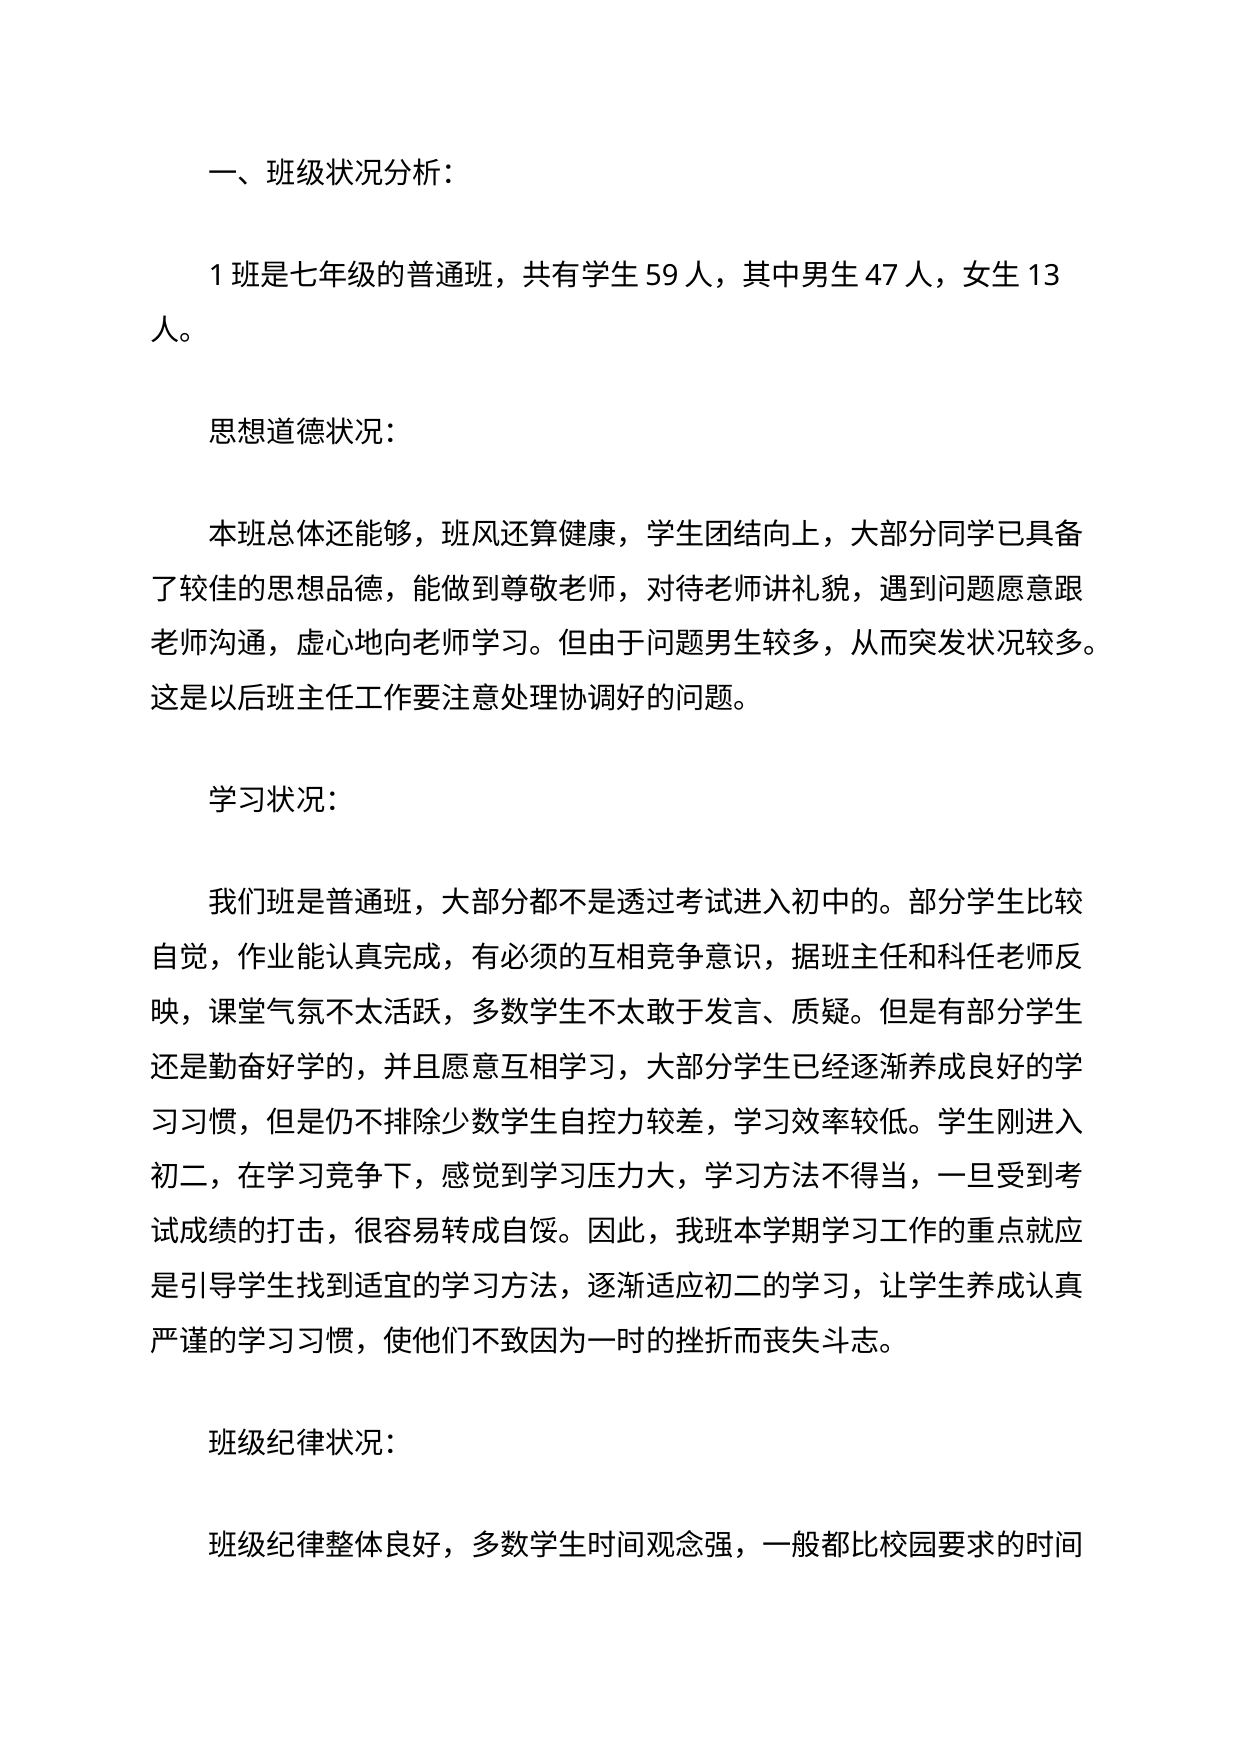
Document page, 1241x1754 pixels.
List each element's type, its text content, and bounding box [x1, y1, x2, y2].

text 本班总体还能够，班风还算健康，学生团结向上，大部分同学已具备了较佳的思想品德，能做到尊敬老师，对待老师讲礼貌，遇到问题愿意跟老师沟通，虚心地向老师学习。但由于问题男生较多，从而突发状况较多。这是以后班主任工作要注意处理协调好的问题。 [150, 510, 1090, 717]
text 一、班级状况分析： [150, 150, 1090, 192]
text 班级纪律状况： [150, 1419, 1090, 1462]
text 思想道德状况： [150, 408, 1090, 451]
text 我们班是普通班，大部分都不是透过考试进入初中的。部分学生比较自觉，作业能认真完成，有必须的互相竞争意识，据班主任和科任老师反映，课堂气氛不太活跃，多数学生不太敢于发言、质疑。但是有部分学生还是勤奋好学的，并且愿意互相学习，大部分学生已经逐渐养成良好的学习习惯，但是仍不排除少数学生自控力较差，学习效率较低。学生刚进入初二，在学习竞争下，感觉到学习压力大，学习方法不得当，一旦受到考试成绩的打击，很容易转成自馁。因此，我班本学期学习工作的重点就应是引导学生找到适宜的学习方法，逐渐适应初二的学习，让学生养成认真严谨的学习习惯，使他们不致因为一时的挫折而丧失斗志。 [150, 878, 1090, 1360]
text 学习状况： [150, 777, 1090, 819]
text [150, 1521, 1090, 1563]
text 1班是七年级的普通班，共有学生59人，其中男生47人，女生13人。 [150, 252, 1090, 349]
